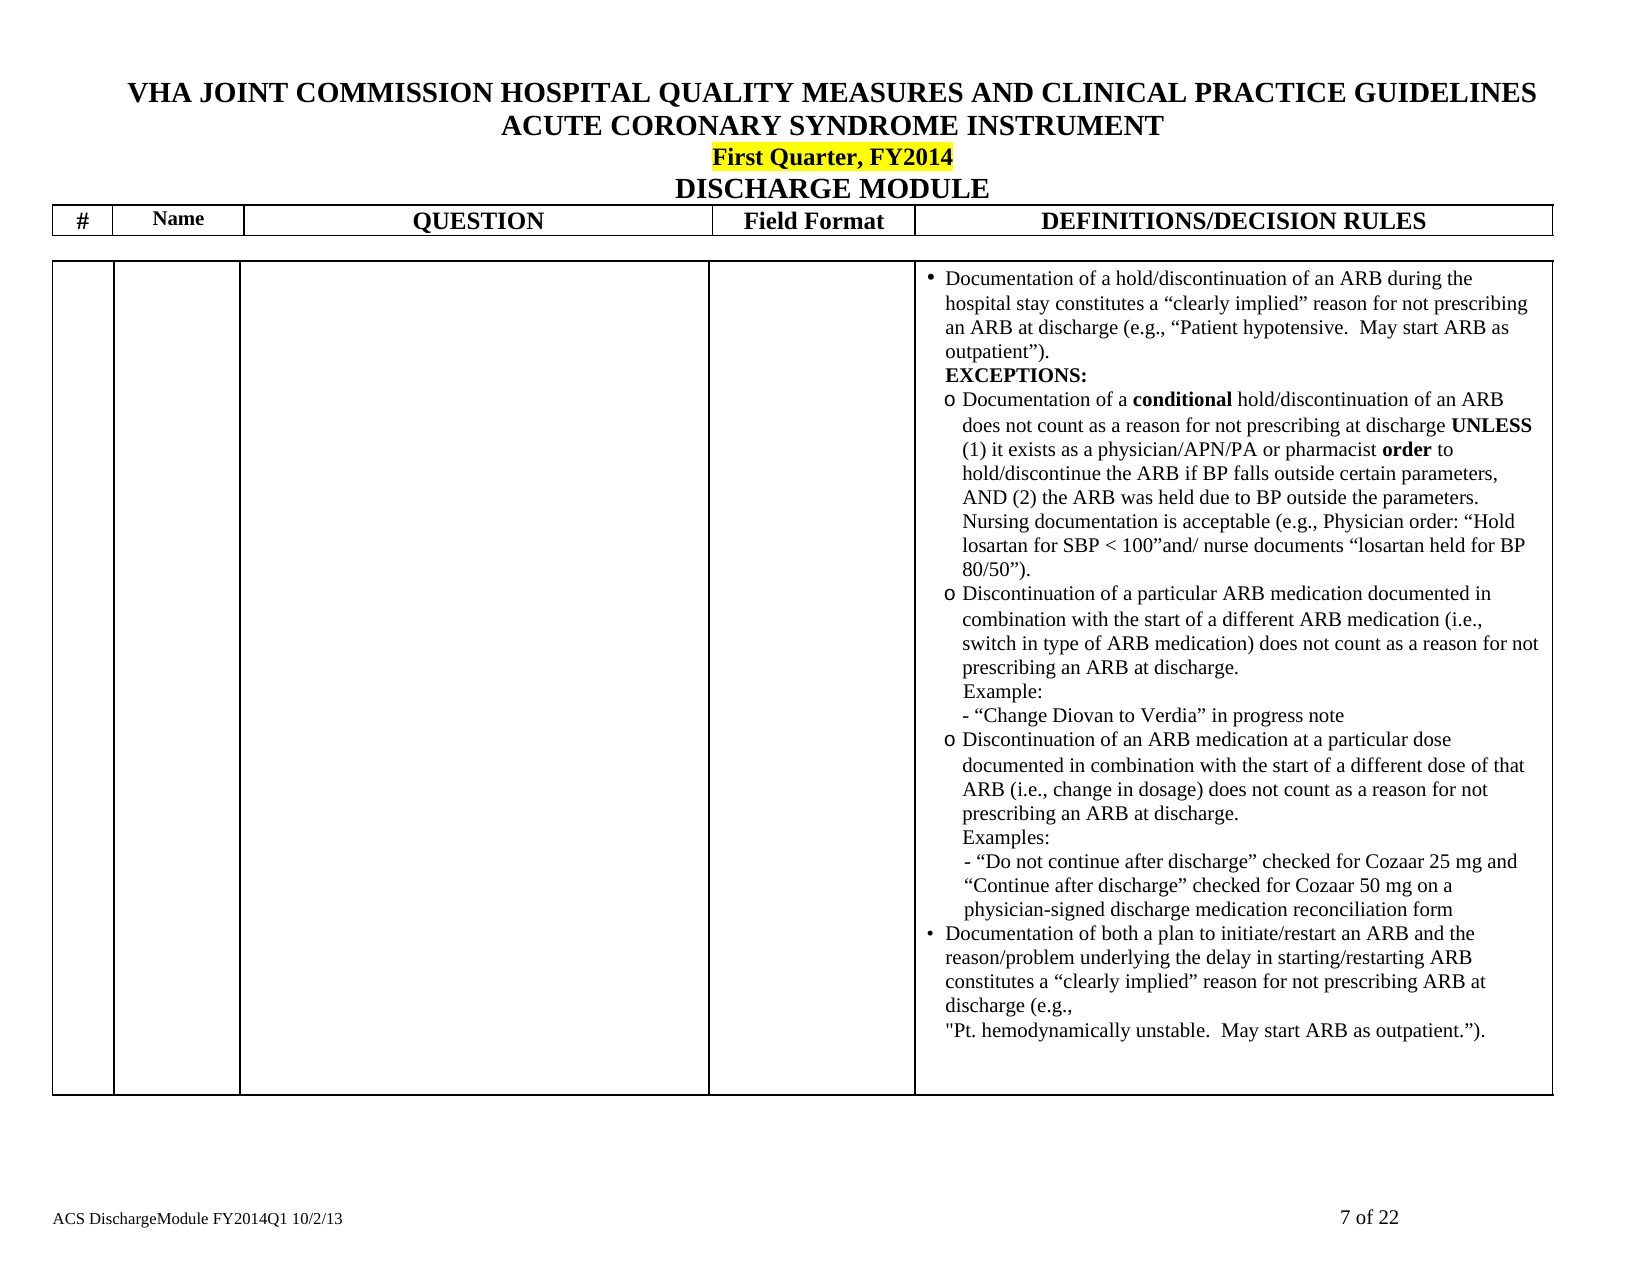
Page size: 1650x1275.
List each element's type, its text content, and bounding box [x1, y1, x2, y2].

table_cell [53, 262, 113, 1094]
table_cell [241, 262, 708, 1094]
table_cell [115, 262, 239, 1094]
table_cell [710, 262, 914, 1094]
table_cell Documentation of a hold/discontinuation of an ARB during the hospital stay constitutes a “clearly implied” reason for not prescribing an ARB at discharge (e.g., “Patient hypotensive. May start ARB as outpatient”). EXCEPTIONS: Documentation of a conditional hold/discontinuation of an ARB does not count as a reason for not prescribing at discharge UNLESS (1) it exists as a physician/APN/PA or pharmacist order to hold/discontinue the ARB if BP falls outside certain parameters, AND (2) the ARB was held due to BP outside the parameters. Nursing documentation is acceptable (e.g., Physician order: “Hold losartan for SBP < 100”and/ nurse documents “losartan held for BP 80/50”). Discontinuation of a particular ARB medication documented in combination with the start of a different ARB medication (i.e., switch in type of ARB medication) does not count as a reason for not prescribing an ARB at discharge. Example: - “Change Diovan to Verdia” in progress note Discontinuation of an ARB medication at a particular dose documented in combination with the start of a different dose of that ARB (i.e., change in dosage) does not count as a reason for not prescribing an ARB at discharge. Examples: - “Do not continue after discharge” checked for Cozaar 25 mg and “Continue after discharge” checked for Cozaar 50 mg on a physician-signed discharge medication reconciliation form Documentation of both a plan to initiate/restart an ARB and the reason/problem underlying the delay in starting/restarting ARB constitutes a “clearly implied” reason for not prescribing ARB at discharge (e.g., "Pt. hemodynamically unstable. May start ARB as outpatient.”). [916, 262, 1552, 1094]
